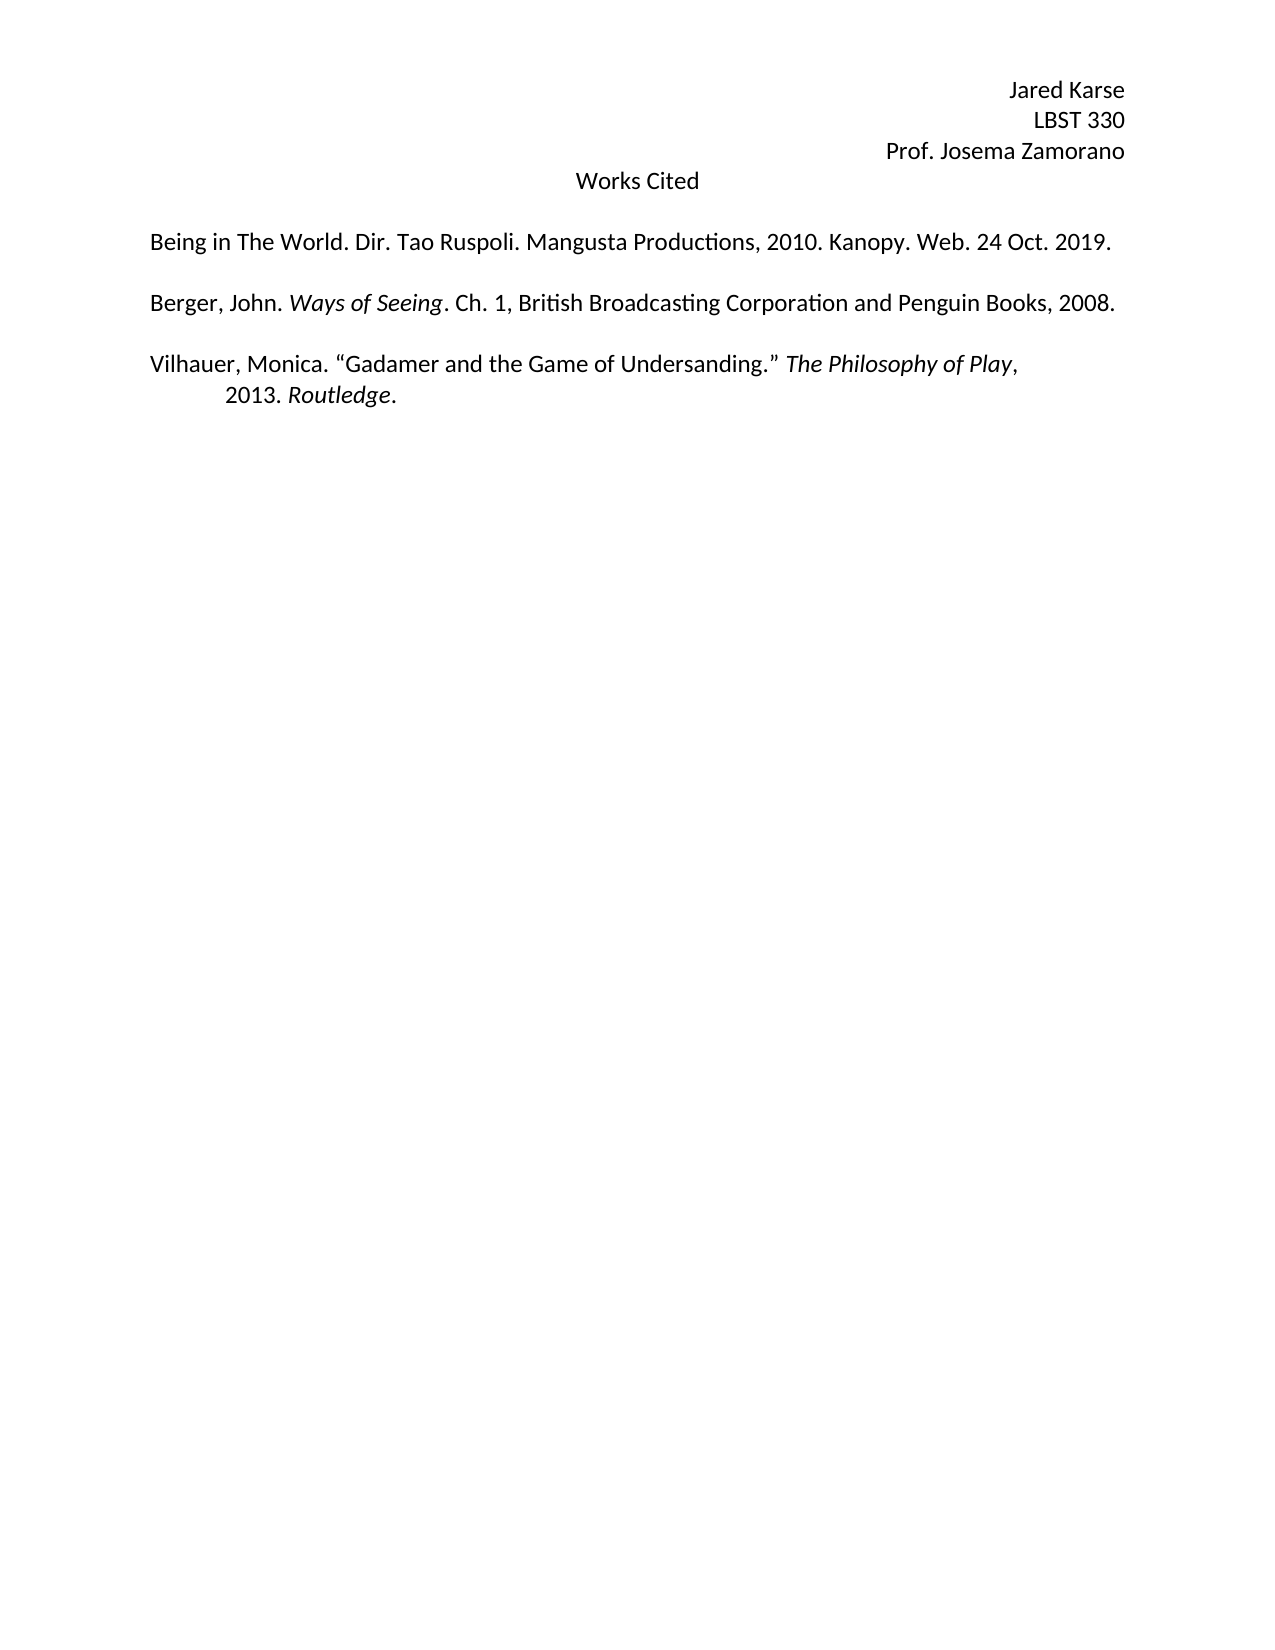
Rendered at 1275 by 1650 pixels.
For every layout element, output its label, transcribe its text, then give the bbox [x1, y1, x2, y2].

text Being in The World. Dir. Tao Ruspoli. Mangusta Productions, 2010. Kanopy. Web. 24 Oct. 2019. [150, 226, 1125, 257]
text Works Cited [150, 165, 1125, 196]
text Berger, John. Ways of Seeing. Ch. 1, British Broadcasting Corporation and Penguin Books, 2008. [150, 287, 1125, 318]
text 2013. Routledge. [150, 379, 1125, 409]
text Vilhauer, Monica. “Gadamer and the Game of Undersanding.” The Philosophy of Play, [150, 348, 1125, 379]
